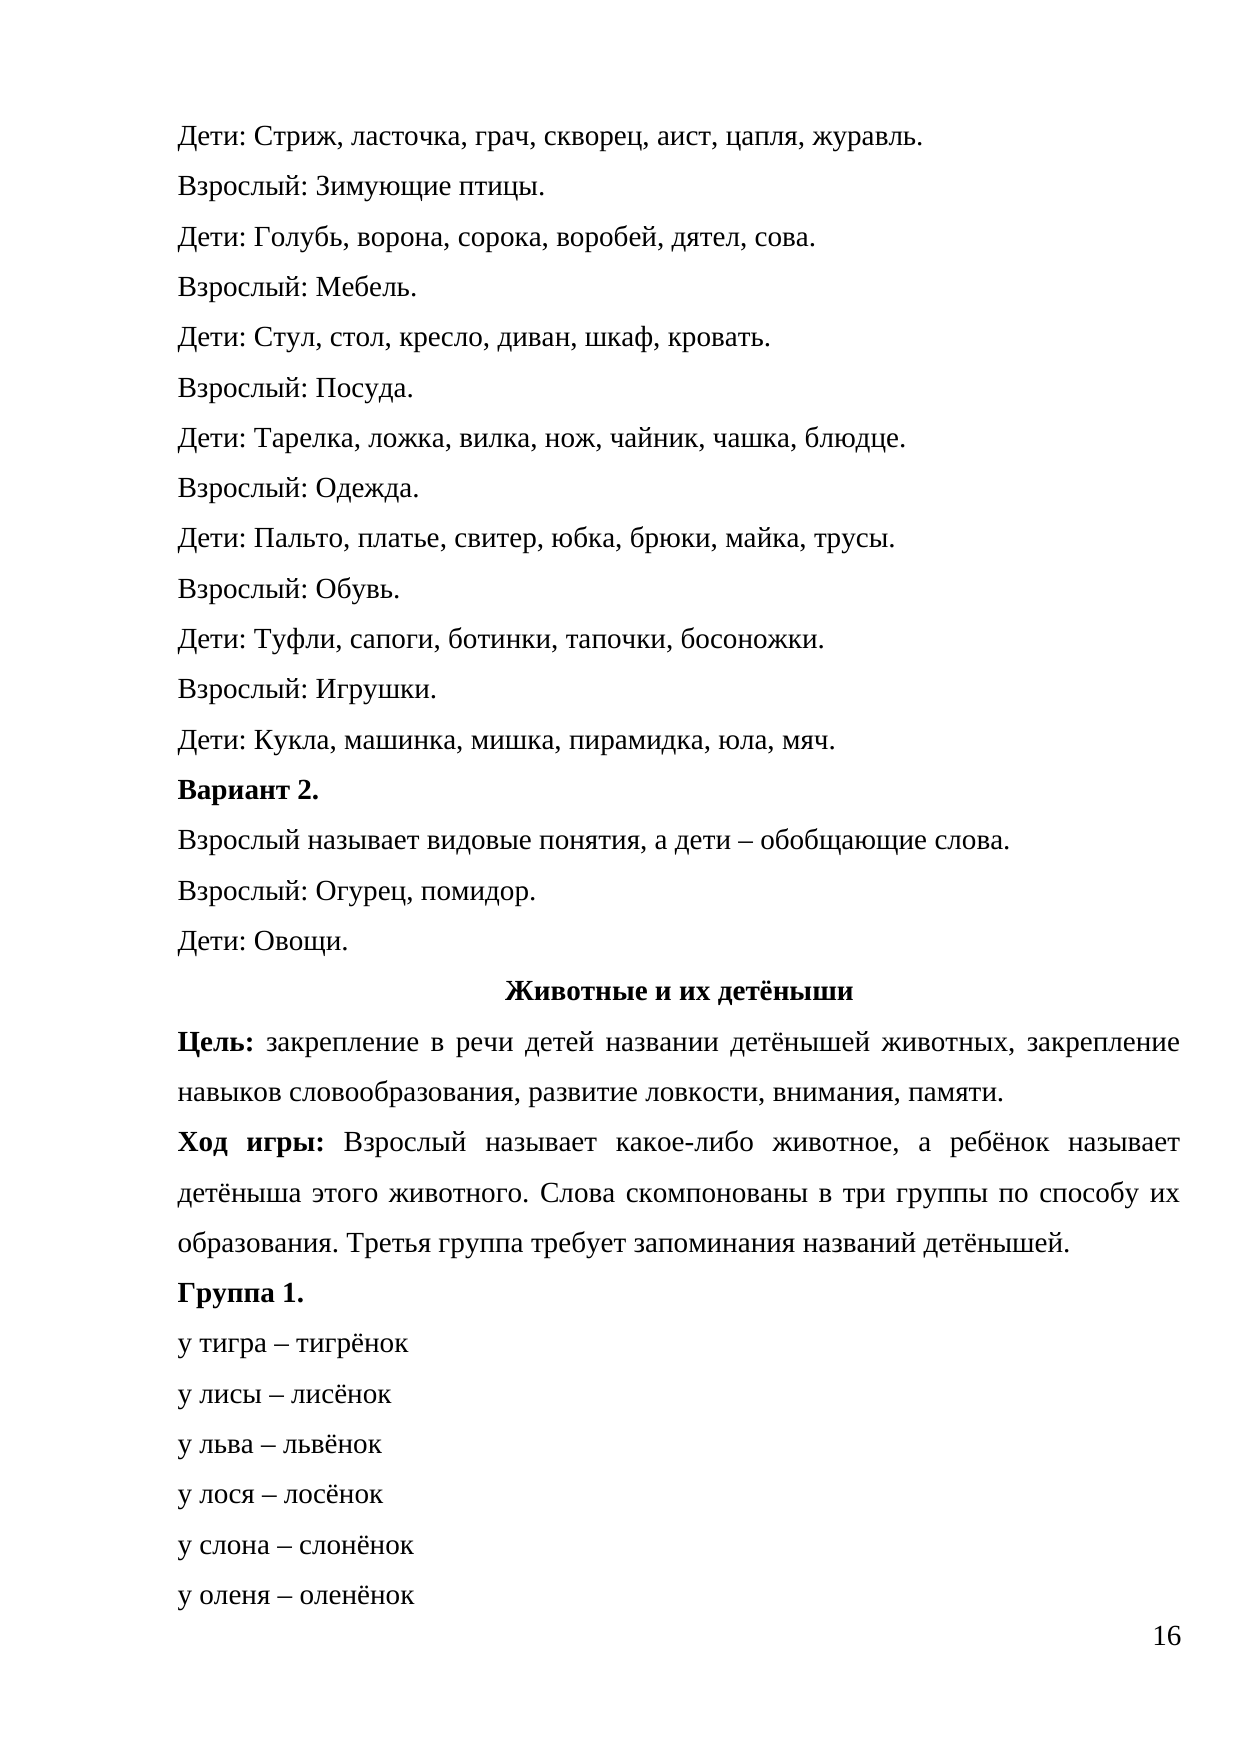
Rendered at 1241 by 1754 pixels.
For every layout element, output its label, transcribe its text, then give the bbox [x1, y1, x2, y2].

text Вариант 2. [177, 772, 1181, 806]
text у слона – слонёнок [177, 1527, 1181, 1560]
text Взрослый: Посуда. [177, 370, 1181, 403]
text Дети: Тарелка, ложка, вилка, нож, чайник, чашка, блюдце. [177, 420, 1181, 453]
text Ход игры: Взрослый называет какое-либо животное, а ребёнок называет детёныша этого животного. Слова скомпонованы в три группы по способу их образования. Третья группа требует запоминания названий детёнышей. [177, 1124, 1181, 1258]
text Дети: Кукла, машинка, мишка, пирамидка, юла, мяч. [177, 722, 1181, 755]
text у оленя – оленёнок [177, 1577, 1181, 1611]
text Взрослый: Огурец, помидор. [177, 873, 1181, 906]
text Дети: Овощи. [177, 923, 1181, 957]
text у тигра – тигрёнок [177, 1326, 1181, 1359]
text Цель: закрепление в речи детей названии детёнышей животных, закрепление навыков словообразования, развитие ловкости, внимания, памяти. [177, 1024, 1181, 1108]
text Взрослый: Мебель. [177, 269, 1181, 303]
text Взрослый: Обувь. [177, 571, 1181, 604]
text Дети: Стул, стол, кресло, диван, шкаф, кровать. [177, 319, 1181, 353]
text Дети: Туфли, сапоги, ботинки, тапочки, босоножки. [177, 621, 1181, 655]
text Дети: Пальто, платье, свитер, юбка, брюки, майка, трусы. [177, 521, 1181, 554]
text Группа 1. [177, 1275, 1181, 1309]
text Дети: Стриж, ласточка, грач, скворец, аист, цапля, журавль. [177, 118, 1181, 152]
text Дети: Голубь, ворона, сорока, воробей, дятел, сова. [177, 219, 1181, 252]
text Взрослый: Зимующие птицы. [177, 168, 1181, 202]
text Взрослый: Игрушки. [177, 672, 1181, 705]
text Животные и их детёныши [177, 973, 1181, 1007]
text у лося – лосёнок [177, 1477, 1181, 1510]
text у лисы – лисёнок [177, 1376, 1181, 1409]
text Взрослый: Одежда. [177, 470, 1181, 504]
text Взрослый называет видовые понятия, а дети – обобщающие слова. [177, 822, 1181, 856]
text у льва – львёнок [177, 1426, 1181, 1460]
